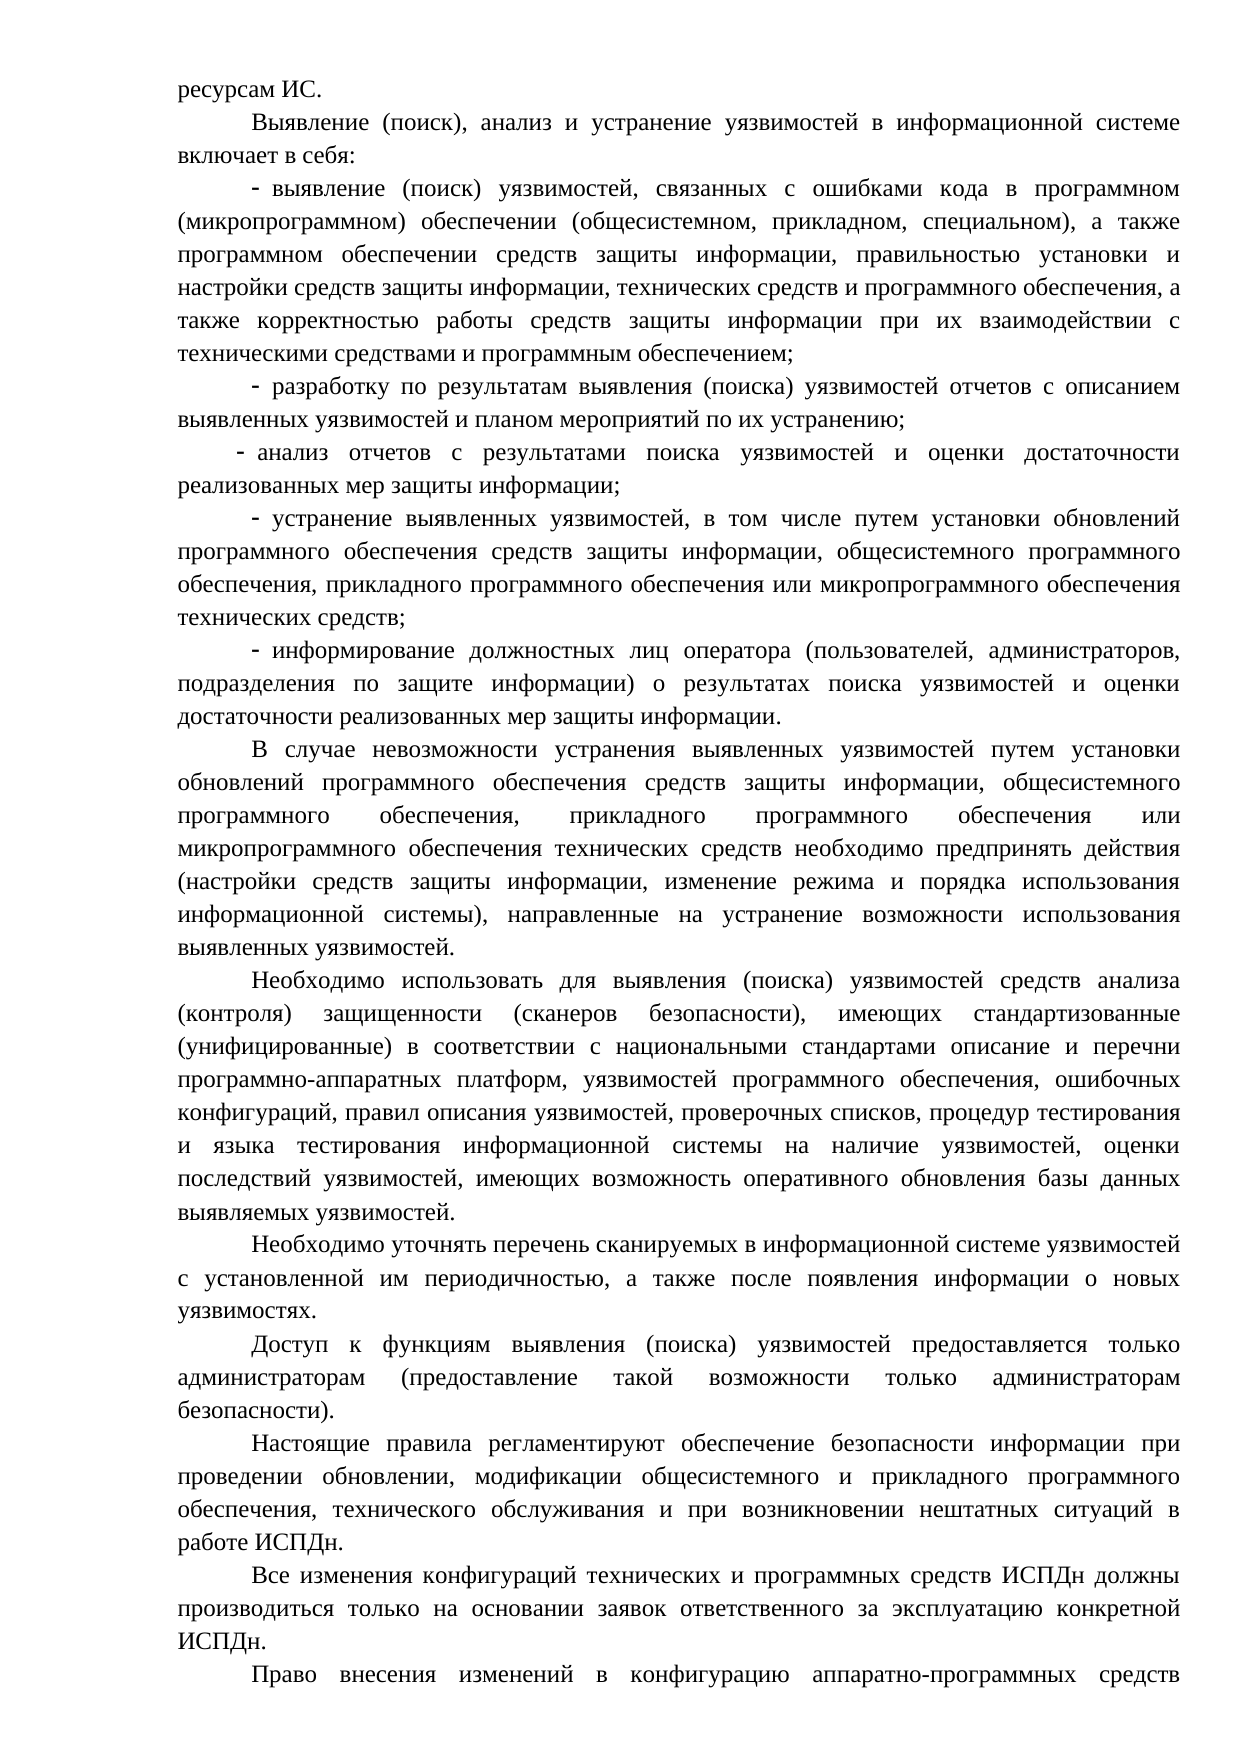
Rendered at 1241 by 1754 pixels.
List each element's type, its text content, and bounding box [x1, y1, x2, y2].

list устранение выявленных уязвимостей, в том числе путем установки обновлений программного обеспечения средств защиты информации, общесистемного программного обеспечения, прикладного программного обеспечения или микропрограммного обеспечения технических средств; [177, 503, 1181, 631]
list выявление (поиск) уязвимостей, связанных с ошибками кода в программном (микропрограммном) обеспечении (общесистемном, прикладном, специальном), а также программном обеспечении средств защиты информации, правильностью установки и настройки средств защиты информации, технических средств и программного обеспечения, а также корректностью работы средств защиты информации при их взаимодействии с техническими средствами и программным обеспечением; [177, 173, 1181, 367]
list разработку по результатам выявления (поиска) уязвимостей отчетов с описанием выявленных уязвимостей и планом мероприятий по их устранению; [177, 371, 1181, 433]
text Необходимо уточнять перечень сканируемых в информационной системе уязвимостей с установленной им периодичностью, а также после появления информации о новых уязвимостях. [177, 1229, 1181, 1324]
text Необходимо использовать для выявления (поиска) уязвимостей средств анализа (контроля) защищенности (сканеров безопасности), имеющих стандартизованные (унифицированные) в соответствии с национальными стандартами описание и перечни программно-аппаратных платформ, уязвимостей программного обеспечения, ошибочных конфигураций, правил описания уязвимостей, проверочных списков, процедур тестирования и языка тестирования информационной системы на наличие уязвимостей, оценки последствий уязвимостей, имеющих возможность оперативного обновления базы данных выявляемых уязвимостей. [177, 965, 1181, 1225]
text Доступ к функциям выявления (поиска) уязвимостей предоставляется только администраторам (предоставление такой возможности только администраторам безопасности). [177, 1329, 1181, 1423]
text Все изменения конфигураций технических и программных средств ИСПДн должны производиться только на основании заявок ответственного за эксплуатацию конкретной ИСПДн. [177, 1560, 1181, 1654]
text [177, 74, 1181, 103]
text Настоящие правила регламентируют обеспечение безопасности информации при проведении обновлении, модификации общесистемного и прикладного программного обеспечения, технического обслуживания и при возникновении нештатных ситуаций в работе ИСПДн. [177, 1428, 1181, 1556]
text Выявление (поиск), анализ и устранение уязвимостей в информационной системе включает в себя: [177, 107, 1181, 169]
text В случае невозможности устранения выявленных уязвимостей путем установки обновлений программного обеспечения средств защиты информации, общесистемного программного обеспечения, прикладного программного обеспечения или микропрограммного обеспечения технических средств необходимо предпринять действия (настройки средств защиты информации, изменение режима и порядка использования информационной системы), направленные на устранение возможности использования выявленных уязвимостей. [177, 734, 1181, 961]
list анализ отчетов с результатами поиска уязвимостей и оценки достаточности реализованных мер защиты информации; [177, 437, 1181, 499]
list информирование должностных лиц оператора (пользователей, администраторов, подразделения по защите информации) о результатах поиска уязвимостей и оценки достаточности реализованных мер защиты информации. [177, 635, 1181, 730]
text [177, 1659, 1181, 1688]
